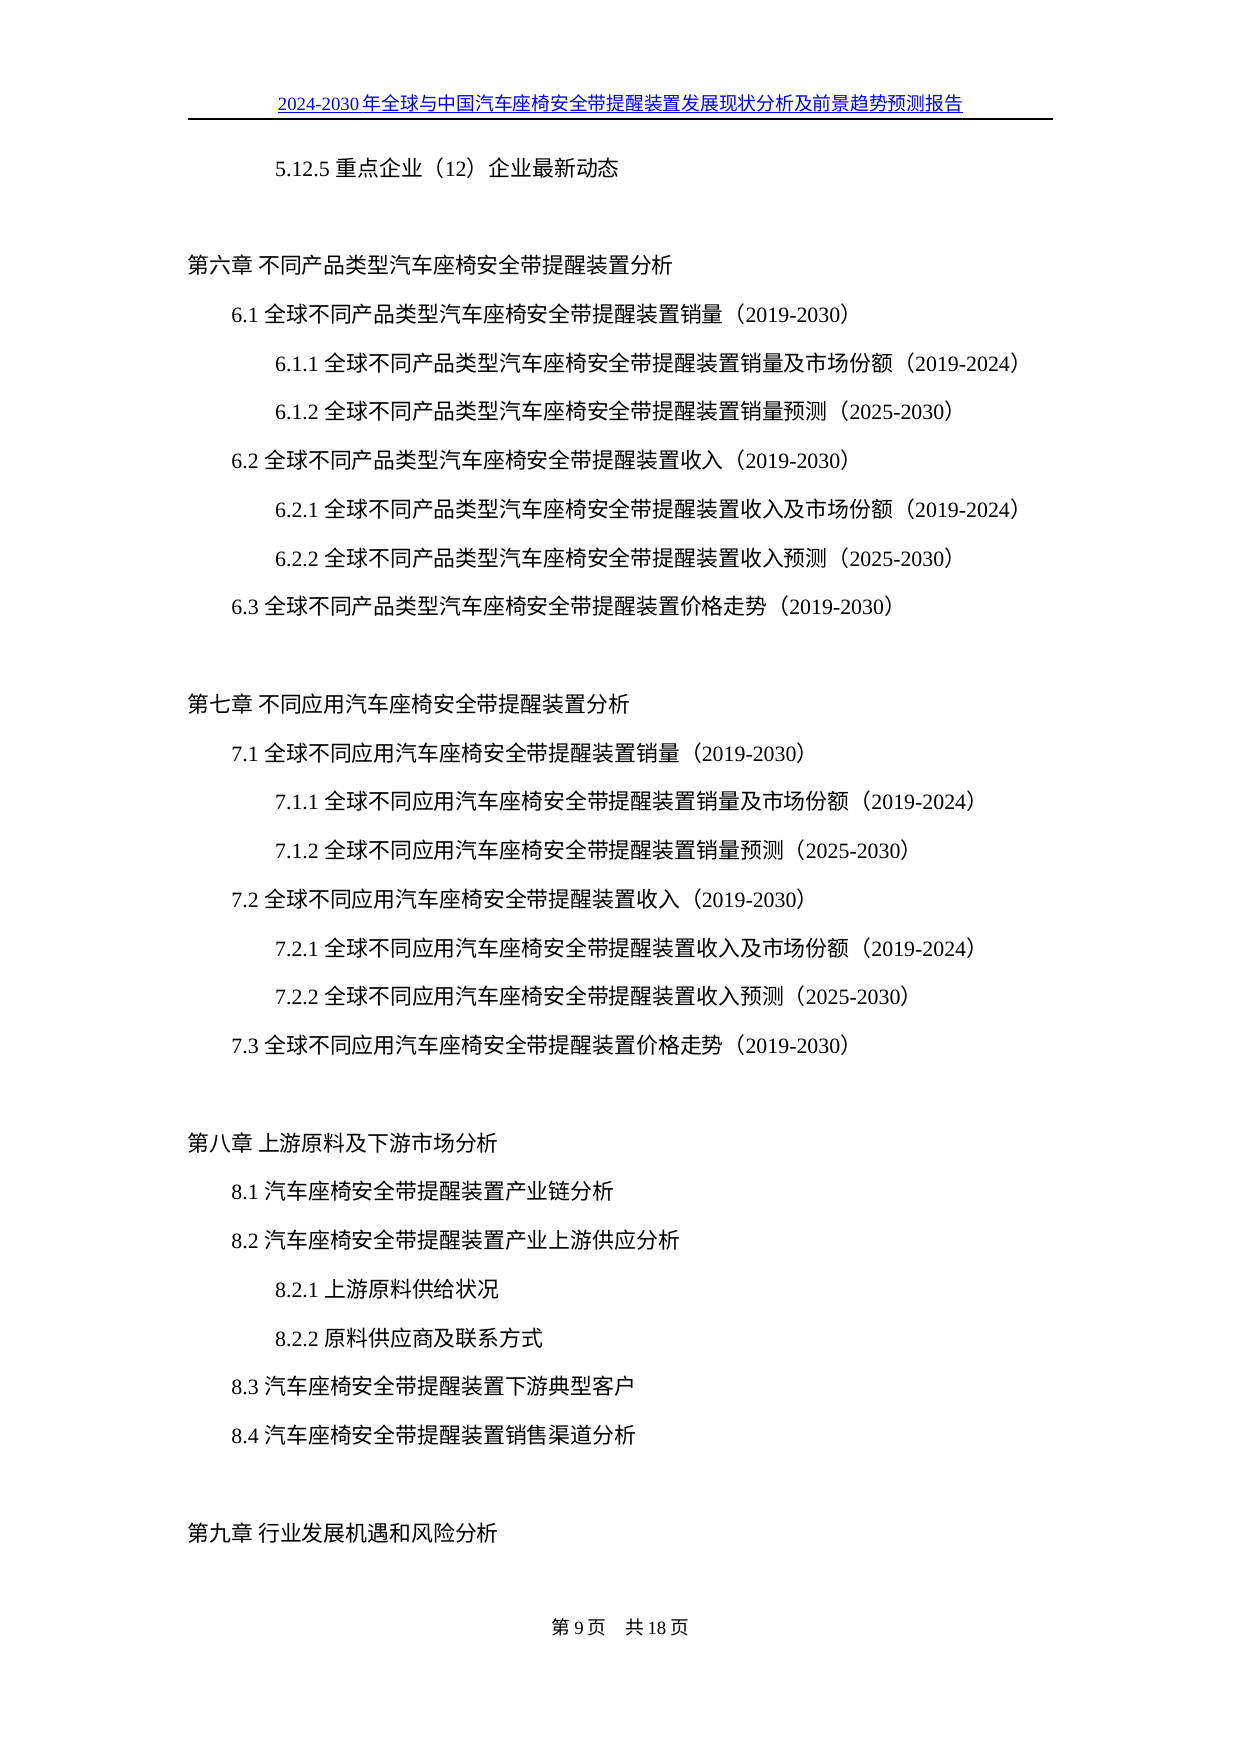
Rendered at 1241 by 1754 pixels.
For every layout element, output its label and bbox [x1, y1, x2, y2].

text [187, 150, 1053, 1548]
